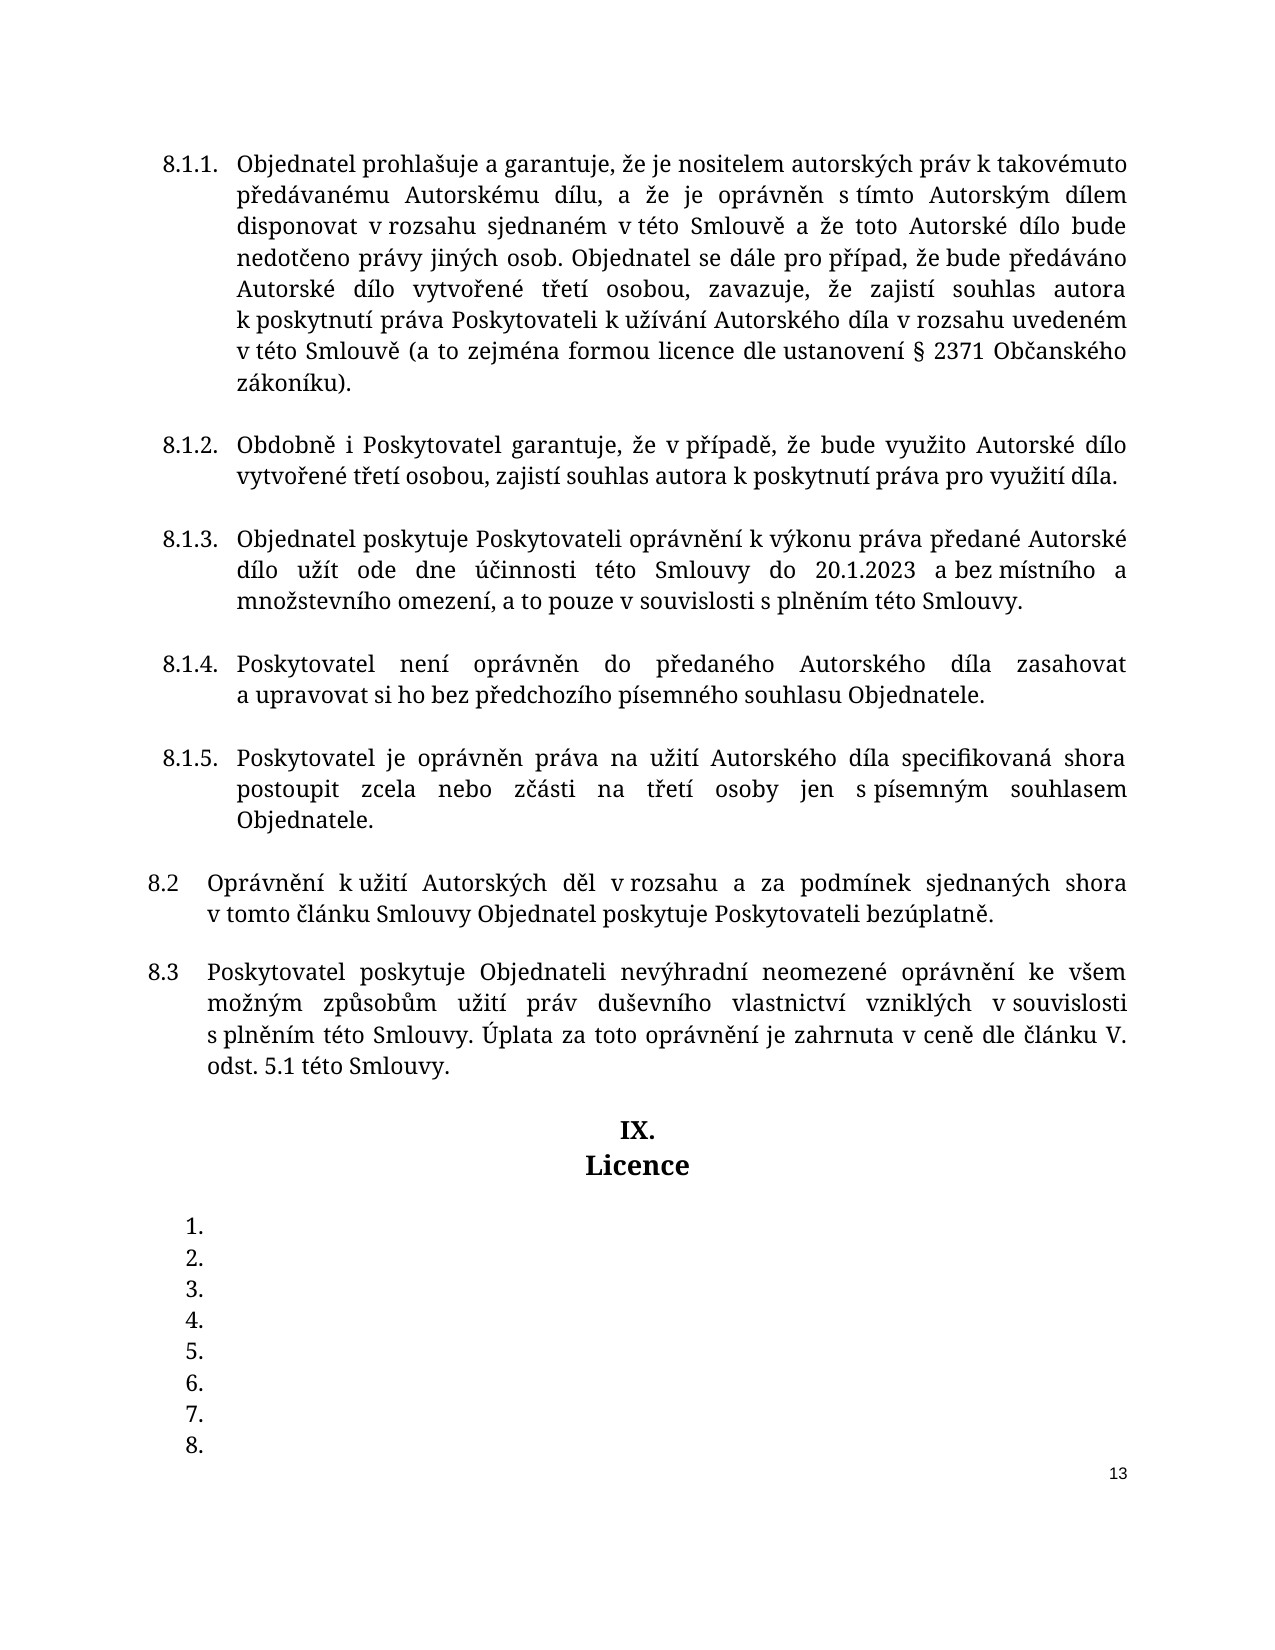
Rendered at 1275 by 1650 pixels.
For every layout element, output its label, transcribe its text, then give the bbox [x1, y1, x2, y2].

list Oprávnění k užití Autorských děl v rozsahu a za podmínek sjednaných shora v tomto článku Smlouvy Objednatel poskytuje Poskytovateli bezúplatně. [148, 866, 1127, 929]
subtitle IX. [148, 1112, 1127, 1146]
subtitle Licence [148, 1146, 1127, 1183]
text 8.3 Poskytovatel poskytuje Objednateli nevýhradní neomezené oprávnění ke všem možným způsobům užití práv duševního vlastnictví vzniklých v souvislosti s plněním této Smlouvy. Úplata za toto oprávnění je zahrnuta v ceně dle článku V. odst. 5.1 této Smlouvy. [148, 956, 1127, 1081]
list 8.1.3. Objednatel poskytuje Poskytovateli oprávnění k výkonu práva předané Autorské dílo užít ode dne účinnosti této Smlouvy do 20.1.2023 a bez místního a množstevního omezení, a to pouze v souvislosti s plněním této Smlouvy. [162, 523, 1127, 616]
list 8.1.5. Poskytovatel je oprávněn práva na užití Autorského díla specifikovaná shora postoupit zcela nebo zčásti na třetí osoby jen s písemným souhlasem Objednatele. [162, 741, 1127, 835]
list 8.1.1. Objednatel prohlašuje a garantuje, že je nositelem autorských práv k takovémuto předávanému Autorskému dílu, a že je oprávněn s tímto Autorským dílem disponovat v rozsahu sjednaném v této Smlouvě a že toto Autorské dílo bude nedotčeno právy jiných osob. Objednatel se dále pro případ, že bude předáváno Autorské dílo vytvořené třetí osobou, zavazuje, že zajistí souhlas autora k poskytnutí práva Poskytovateli k užívání Autorského díla v rozsahu uvedeném v této Smlouvě (a to zejména formou licence dle ustanovení § 2371 Občanského zákoníku). [162, 148, 1127, 398]
list 8.1.4. Poskytovatel není oprávněn do předaného Autorského díla zasahovat a upravovat si ho bez předchozího písemného souhlasu Objednatele. [162, 648, 1127, 710]
list 8.1.2. Obdobně i Poskytovatel garantuje, že v případě, že bude využito Autorské dílo vytvořené třetí osobou, zajistí souhlas autora k poskytnutí práva pro využití díla. [162, 429, 1127, 491]
